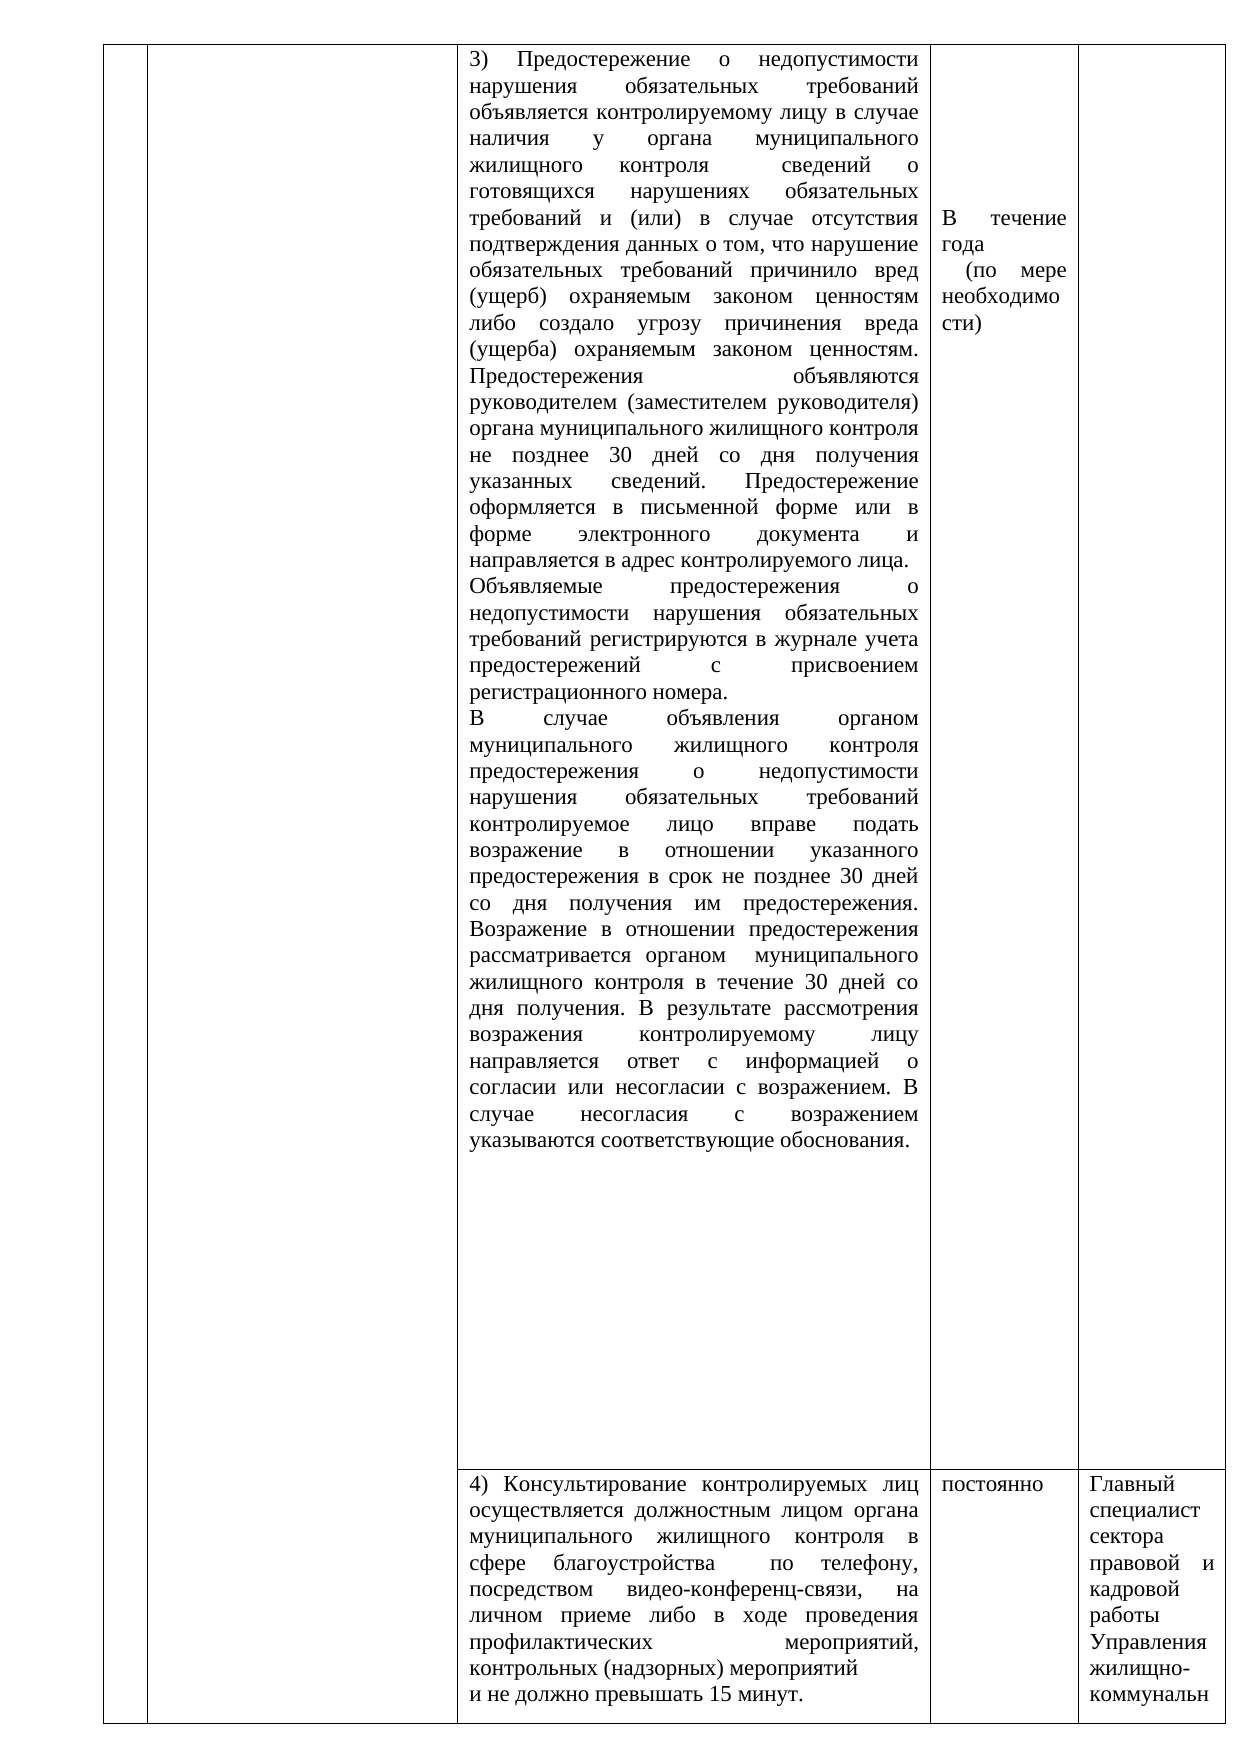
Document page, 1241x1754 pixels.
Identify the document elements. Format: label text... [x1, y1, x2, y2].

table_cell 3) Предостережение о недопустимости нарушения обязательных требований объявляется контролируемому лицу в случае наличия у органа муниципального жилищного контроля сведений о готовящихся нарушениях обязательных требований и (или) в случае отсутствия подтверждения данных о том, что нарушение обязательных требований причинило вред (ущерб) охраняемым законом ценностям либо создало угрозу причинения вреда (ущерба) охраняемым законом ценностям. Предостережения объявляются руководителем (заместителем руководителя) органа муниципального жилищного контроля не позднее 30 дней со дня получения указанных сведений. Предостережение оформляется в письменной форме или в форме электронного документа и направляется в адрес контролируемого лица. Объявляемые предостережения о недопустимости нарушения обязательных требований регистрируются в журнале учета предостережений с присвоением регистрационного номера. В случае объявления органом муниципального жилищного контроля предостережения о недопустимости нарушения обязательных требований контролируемое лицо вправе подать возражение в отношении указанного предостережения в срок не позднее 30 дней со дня получения им предостережения. Возражение в отношении предостережения рассматривается органом муниципального жилищного контроля в течение 30 дней со дня получения. В результате рассмотрения возражения контролируемому лицу направляется ответ с информацией о согласии или несогласии с возражением. В случае несогласия с возражением указываются соответствующие обоснования. [458, 45, 930, 1468]
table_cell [931, 45, 1078, 1468]
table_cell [458, 1470, 930, 1723]
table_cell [1079, 1470, 1225, 1723]
table_cell постоянно [931, 1470, 1078, 1723]
